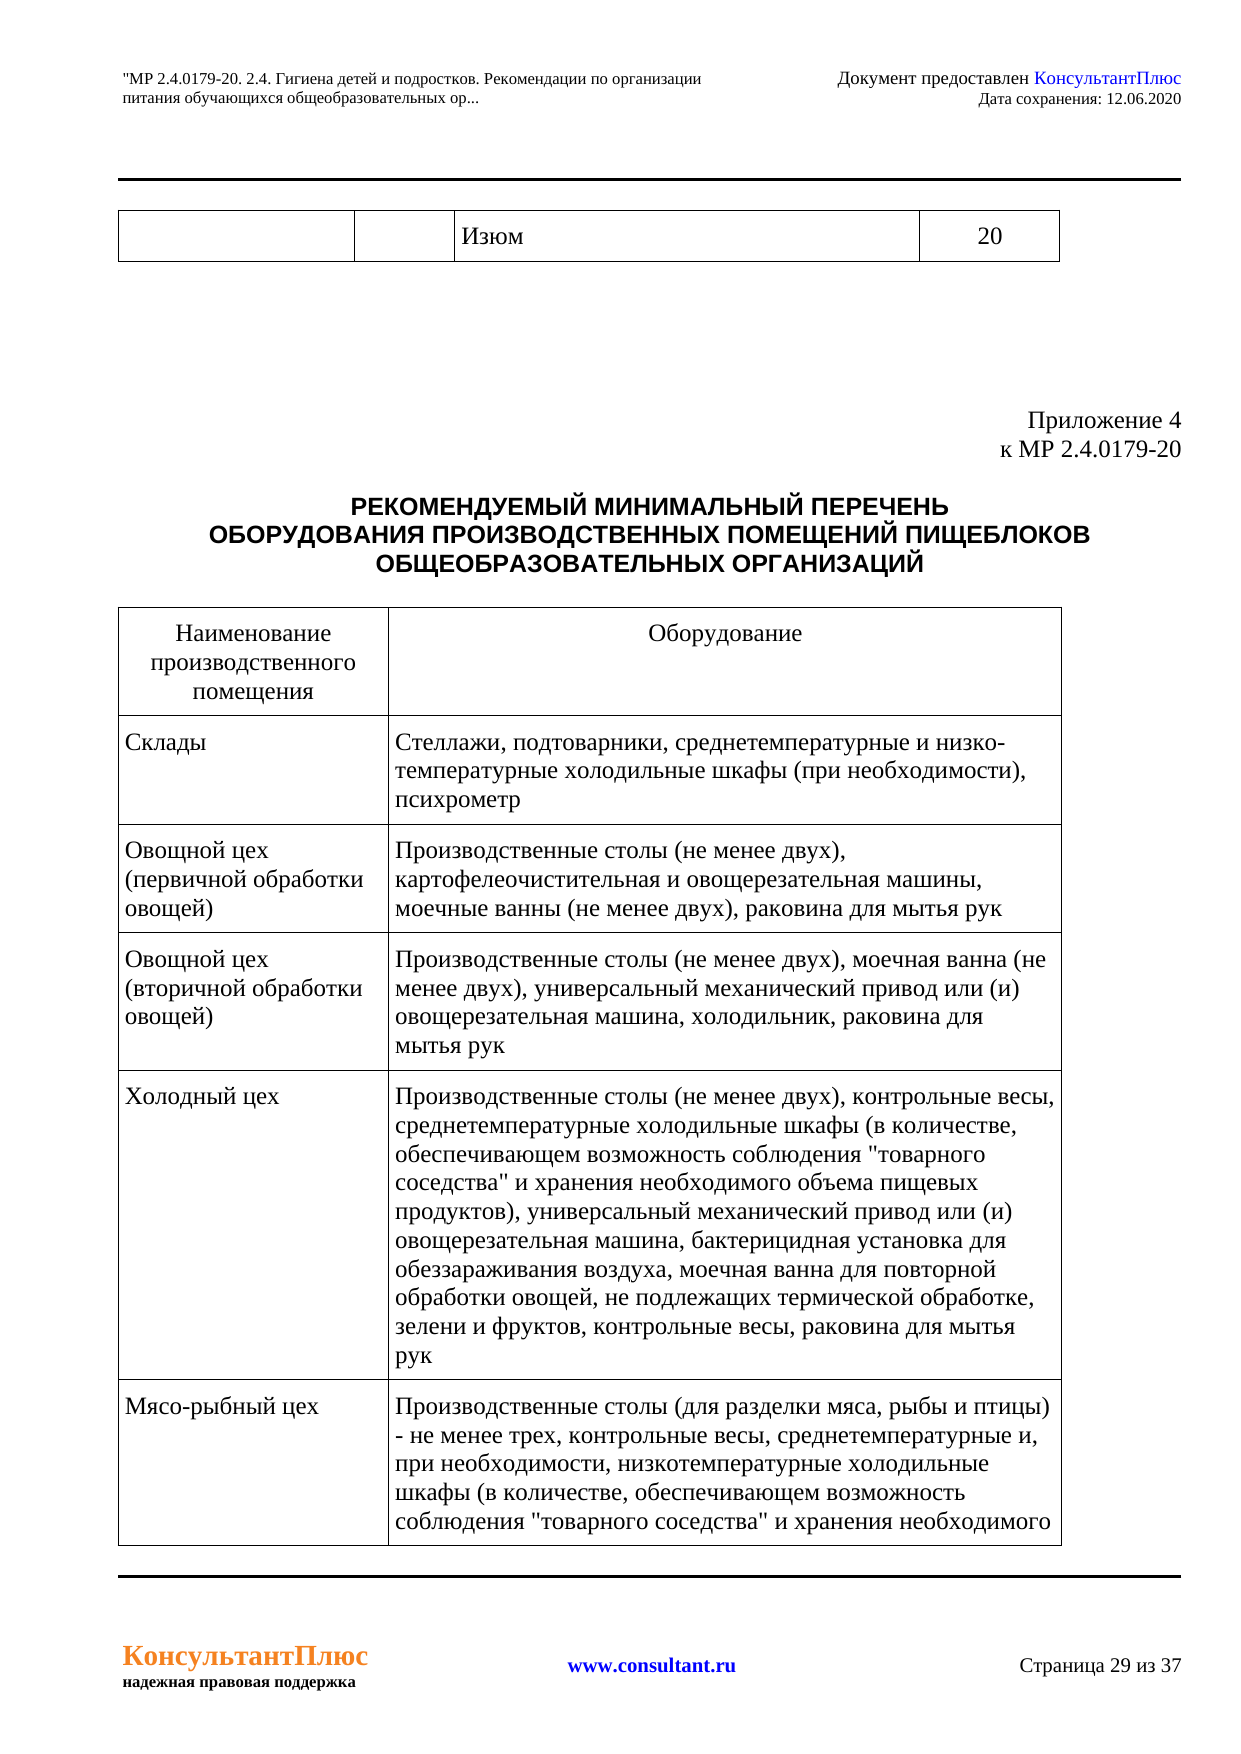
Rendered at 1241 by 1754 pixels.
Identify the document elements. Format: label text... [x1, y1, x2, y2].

text к МР 2.4.0179-20 [118, 434, 1181, 463]
table_cell Склады [119, 716, 388, 824]
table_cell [389, 1380, 1061, 1545]
table_cell Стеллажи, подтоварники, среднетемпературные и низко-температурные холодильные шкафы (при необходимости), психрометр [389, 716, 1061, 824]
table_cell Мясо-рыбный цех [119, 1380, 388, 1545]
table_cell Холодный цех [119, 1071, 388, 1379]
table_header Оборудование [389, 608, 1061, 715]
table_header Наименование производственного помещения [119, 608, 388, 715]
table_cell Овощной цех (вторичной обработки овощей) [119, 933, 388, 1069]
table_cell Производственные столы (не менее двух), моечная ванна (не менее двух), универсальный механический привод или (и) овощерезательная машина, холодильник, раковина для мытья рук [389, 933, 1061, 1069]
table_cell Производственные столы (не менее двух), картофелеочистительная и овощерезательная машины, моечные ванны (не менее двух), раковина для мытья рук [389, 825, 1061, 932]
text Приложение 4 [118, 405, 1181, 434]
table_cell Производственные столы (не менее двух), контрольные весы, среднетемпературные холодильные шкафы (в количестве, обеспечивающем возможность соблюдения "товарного соседства" и хранения необходимого объема пищевых продуктов), универсальный механический привод или (и) овощерезательная машина, бактерицидная установка для обеззараживания воздуха, моечная ванна для повторной обработки овощей, не подлежащих термической обработке, зелени и фруктов, контрольные весы, раковина для мытья рук [389, 1071, 1061, 1379]
title РЕКОМЕНДУЕМЫЙ МИНИМАЛЬНЫЙ ПЕРЕЧЕНЬ [118, 492, 1181, 520]
table_cell Овощной цех (первичной обработки овощей) [119, 825, 388, 932]
table_cell 20 [920, 211, 1059, 261]
table_cell Изюм [455, 211, 919, 261]
title ОБЩЕОБРАЗОВАТЕЛЬНЫХ ОРГАНИЗАЦИЙ [118, 549, 1181, 578]
title ОБОРУДОВАНИЯ ПРОИЗВОДСТВЕННЫХ ПОМЕЩЕНИЙ ПИЩЕБЛОКОВ [118, 520, 1181, 549]
